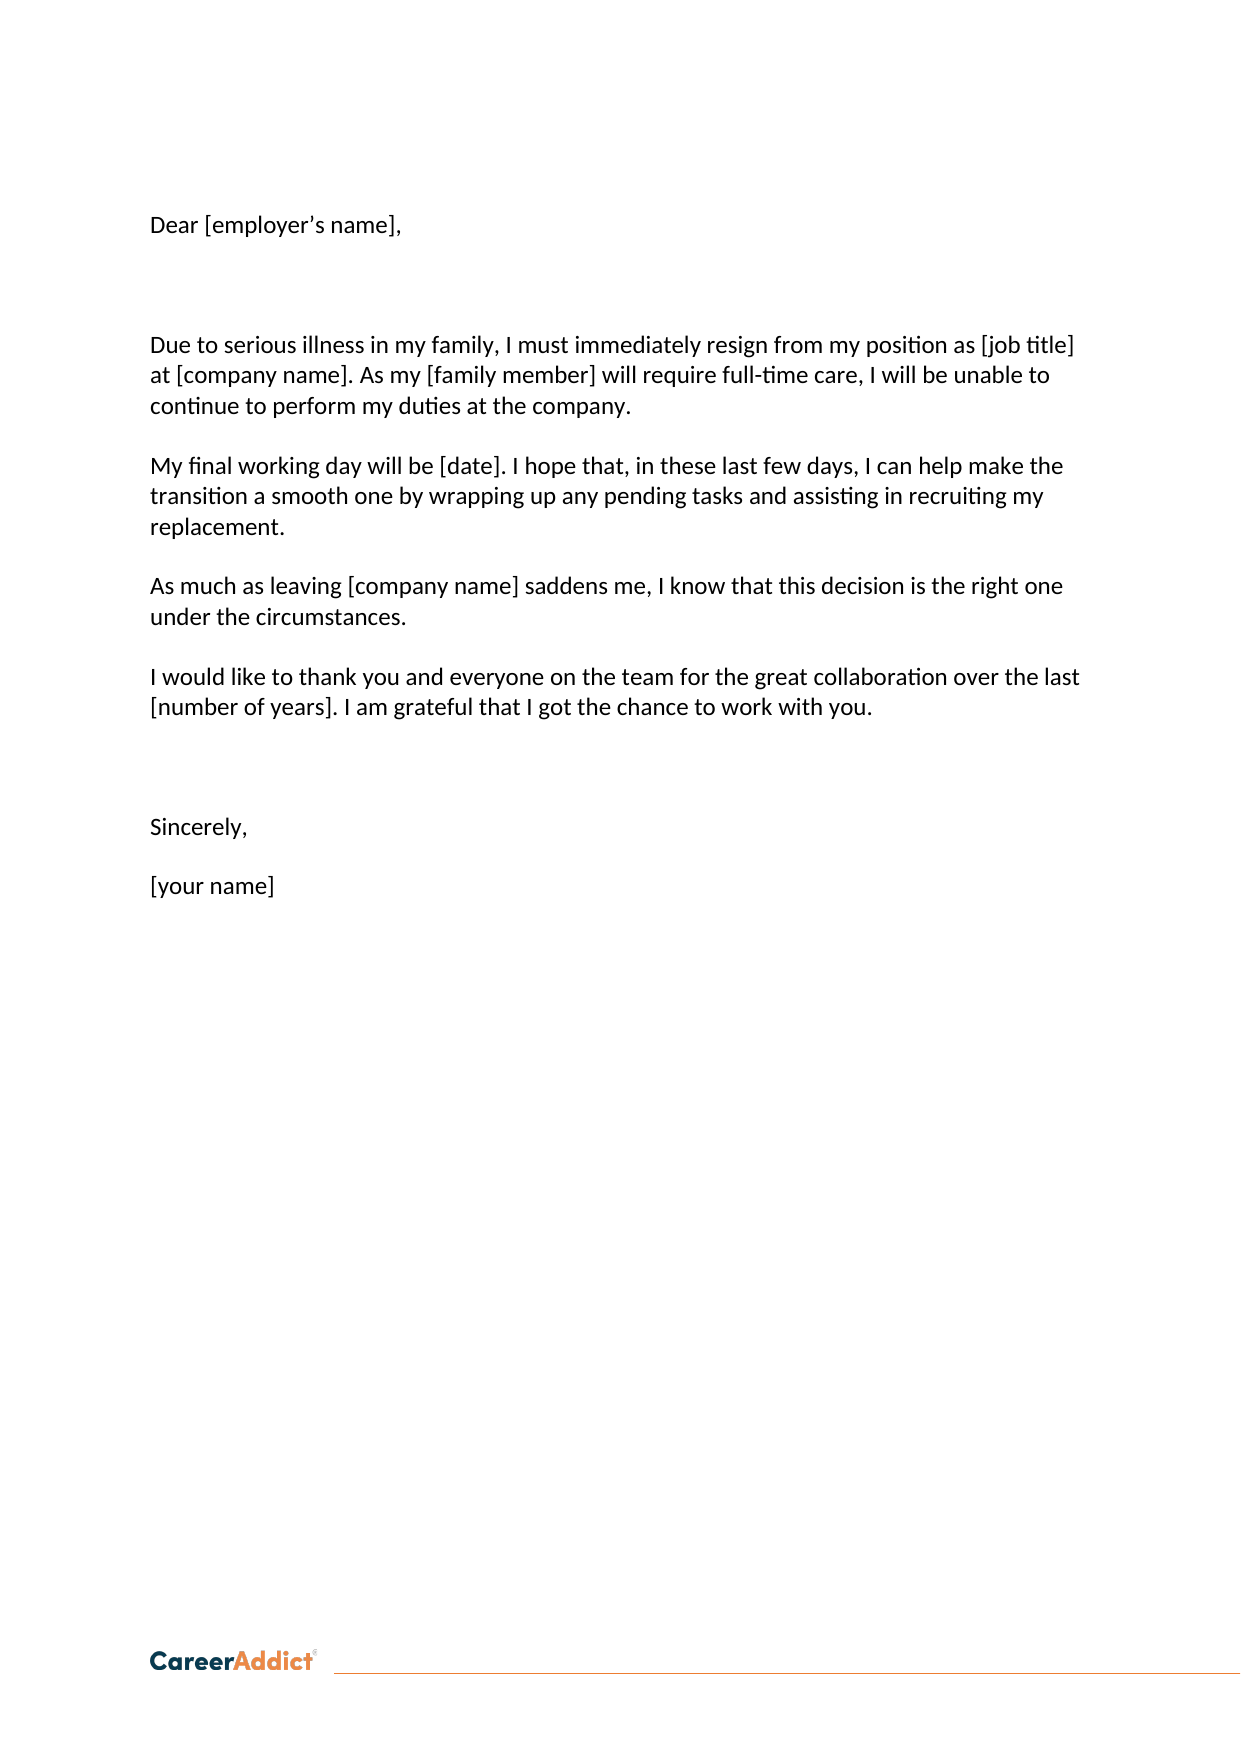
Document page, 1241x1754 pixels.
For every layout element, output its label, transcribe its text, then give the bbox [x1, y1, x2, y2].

text Dear [employer’s name], [150, 210, 1090, 240]
text I would like to thank you and everyone on the team for the great collaboration over the last [number of years]. I am grateful that I got the chance to work with you. [150, 661, 1090, 722]
picture [150, 1649, 318, 1670]
text As much as leaving [company name] saddens me, I know that this decision is the right one under the circumstances. [150, 571, 1090, 632]
text Due to serious illness in my family, I must immediately resign from my position as [job title] at [company name]. As my [family member] will require full-time care, I will be unable to continue to perform my duties at the company. [150, 329, 1090, 421]
text [your name] [150, 870, 1090, 901]
text My final working day will be [date]. I hope that, in these last few days, I can help make the transition a smooth one by wrapping up any pending tasks and assisting in recruiting my replacement. [150, 450, 1090, 541]
text Sincerely, [150, 811, 1090, 841]
